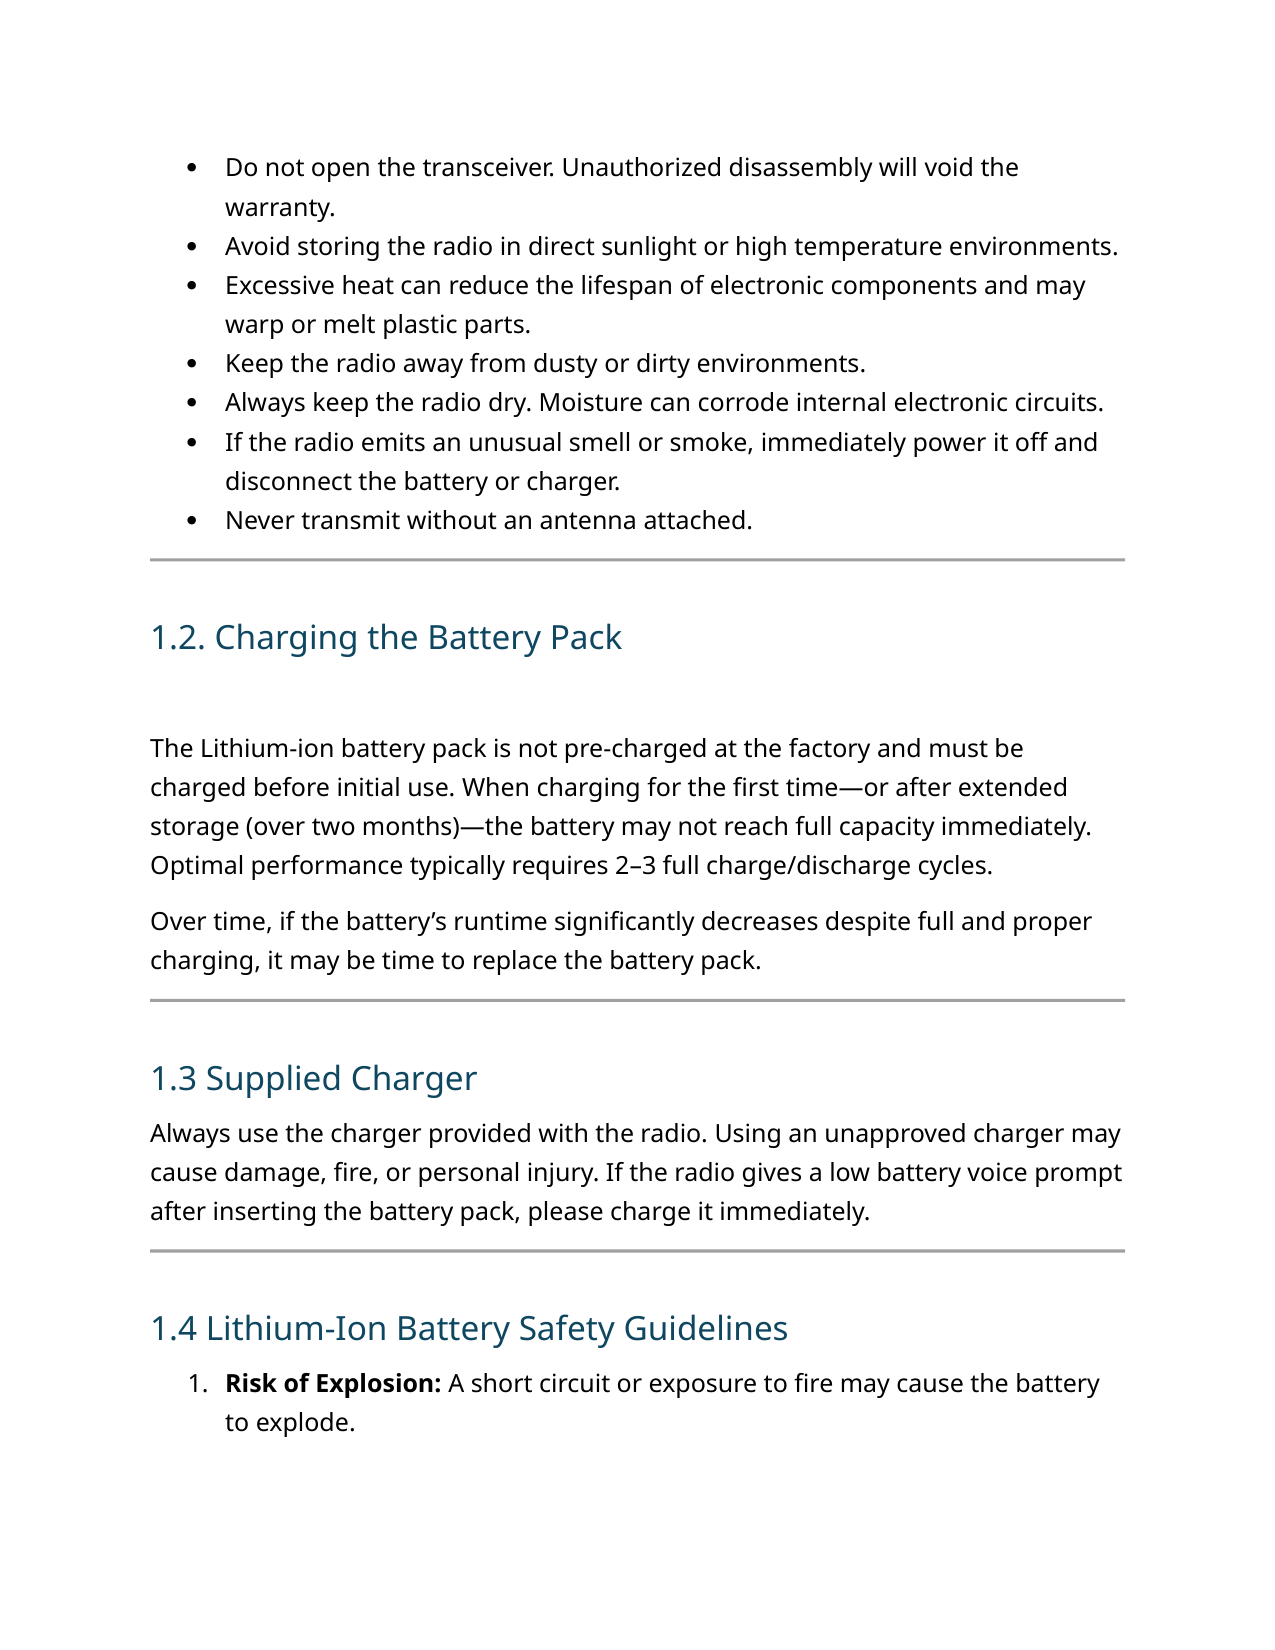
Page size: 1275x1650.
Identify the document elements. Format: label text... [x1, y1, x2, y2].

subtitle 1.2. Charging the Battery Pack [150, 614, 1125, 659]
text The Lithium-ion battery pack is not pre-charged at the factory and must be charged before initial use. When charging for the first time—or after extended storage (over two months)—the battery may not reach full capacity immediately. Optimal performance typically requires 2–3 full charge/discharge cycles. [150, 731, 1125, 882]
list Do not open the transceiver. Unauthorized disassembly will void the warranty. [187, 150, 1125, 223]
subtitle 1.3 Supplied Charger [150, 1055, 1125, 1100]
text Over time, if the battery’s runtime significantly decreases despite full and proper charging, it may be time to replace the battery pack. [150, 904, 1125, 977]
subtitle 1.4 Lithium-Ion Battery Safety Guidelines [150, 1305, 1125, 1351]
list If the radio emits an unusual smell or smoke, immediately power it off and disconnect the battery or charger. [187, 424, 1125, 497]
text Always use the charger provided with the radio. Using an unapproved charger may cause damage, fire, or personal injury. If the radio gives a low battery voice prompt after inserting the battery pack, please charge it immediately. [150, 1115, 1125, 1228]
list Risk of Explosion: A short circuit or exposure to fire may cause the battery to explode. [187, 1366, 1125, 1439]
list Keep the radio away from dusty or dirty environments. [187, 346, 1125, 380]
list Excessive heat can reduce the lifespan of electronic components and may warp or melt plastic parts. [187, 267, 1125, 341]
list Avoid storing the radio in direct sunlight or high temperature environments. [187, 228, 1125, 262]
list Never transmit without an antenna attached. [187, 502, 1125, 537]
list Always keep the radio dry. Moisture can corrode internal electronic circuits. [187, 385, 1125, 419]
